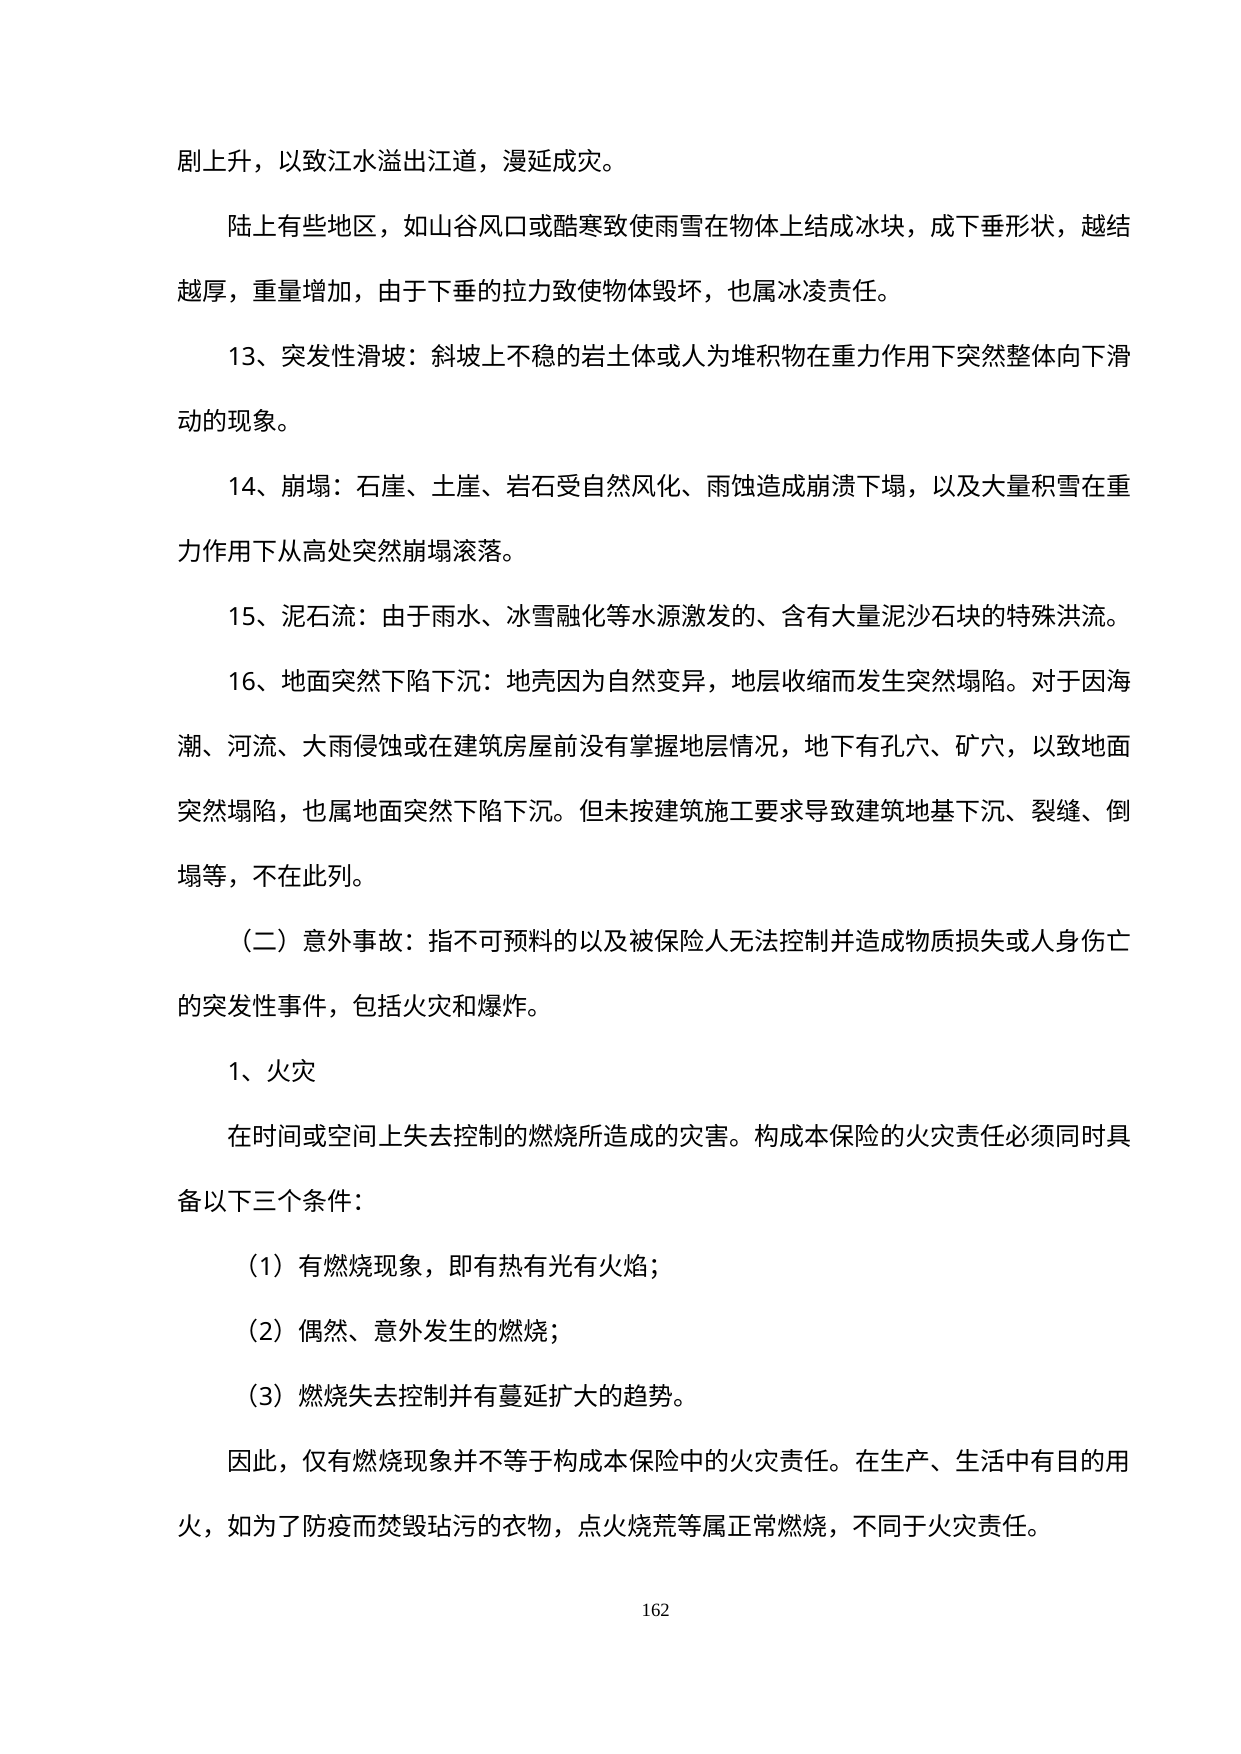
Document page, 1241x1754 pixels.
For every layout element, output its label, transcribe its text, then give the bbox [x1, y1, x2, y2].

text 因此，仅有燃烧现象并不等于构成本保险中的火灾责任。在生产、生活中有目的用火，如为了防疫而焚毁玷污的衣物，点火烧荒等属正常燃烧，不同于火灾责任。 [177, 1427, 1134, 1557]
text 16、地面突然下陷下沉：地壳因为自然变异，地层收缩而发生突然塌陷。对于因海潮、河流、大雨侵蚀或在建筑房屋前没有掌握地层情况，地下有孔穴、矿穴，以致地面突然塌陷，也属地面突然下陷下沉。但未按建筑施工要求导致建筑地基下沉、裂缝、倒塌等，不在此列。 [177, 647, 1134, 907]
text （二）意外事故：指不可预料的以及被保险人无法控制并造成物质损失或人身伤亡的突发性事件，包括火灾和爆炸。 [177, 907, 1134, 1037]
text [177, 127, 1134, 192]
text （2）偶然、意外发生的燃烧； [177, 1297, 1134, 1362]
text 14、崩塌：石崖、土崖、岩石受自然风化、雨蚀造成崩溃下塌，以及大量积雪在重力作用下从高处突然崩塌滚落。 [177, 452, 1134, 582]
text 13、突发性滑坡：斜坡上不稳的岩土体或人为堆积物在重力作用下突然整体向下滑动的现象。 [177, 322, 1134, 452]
text （1）有燃烧现象，即有热有光有火焰； [177, 1232, 1134, 1297]
text （3）燃烧失去控制并有蔓延扩大的趋势。 [177, 1362, 1134, 1427]
text 陆上有些地区，如山谷风口或酷寒致使雨雪在物体上结成冰块，成下垂形状，越结越厚，重量增加，由于下垂的拉力致使物体毁坏，也属冰凌责任。 [177, 192, 1134, 322]
text 1、火灾 [177, 1037, 1134, 1102]
text 15、泥石流：由于雨水、冰雪融化等水源激发的、含有大量泥沙石块的特殊洪流。 [177, 582, 1134, 647]
text 在时间或空间上失去控制的燃烧所造成的灾害。构成本保险的火灾责任必须同时具备以下三个条件： [177, 1102, 1134, 1232]
